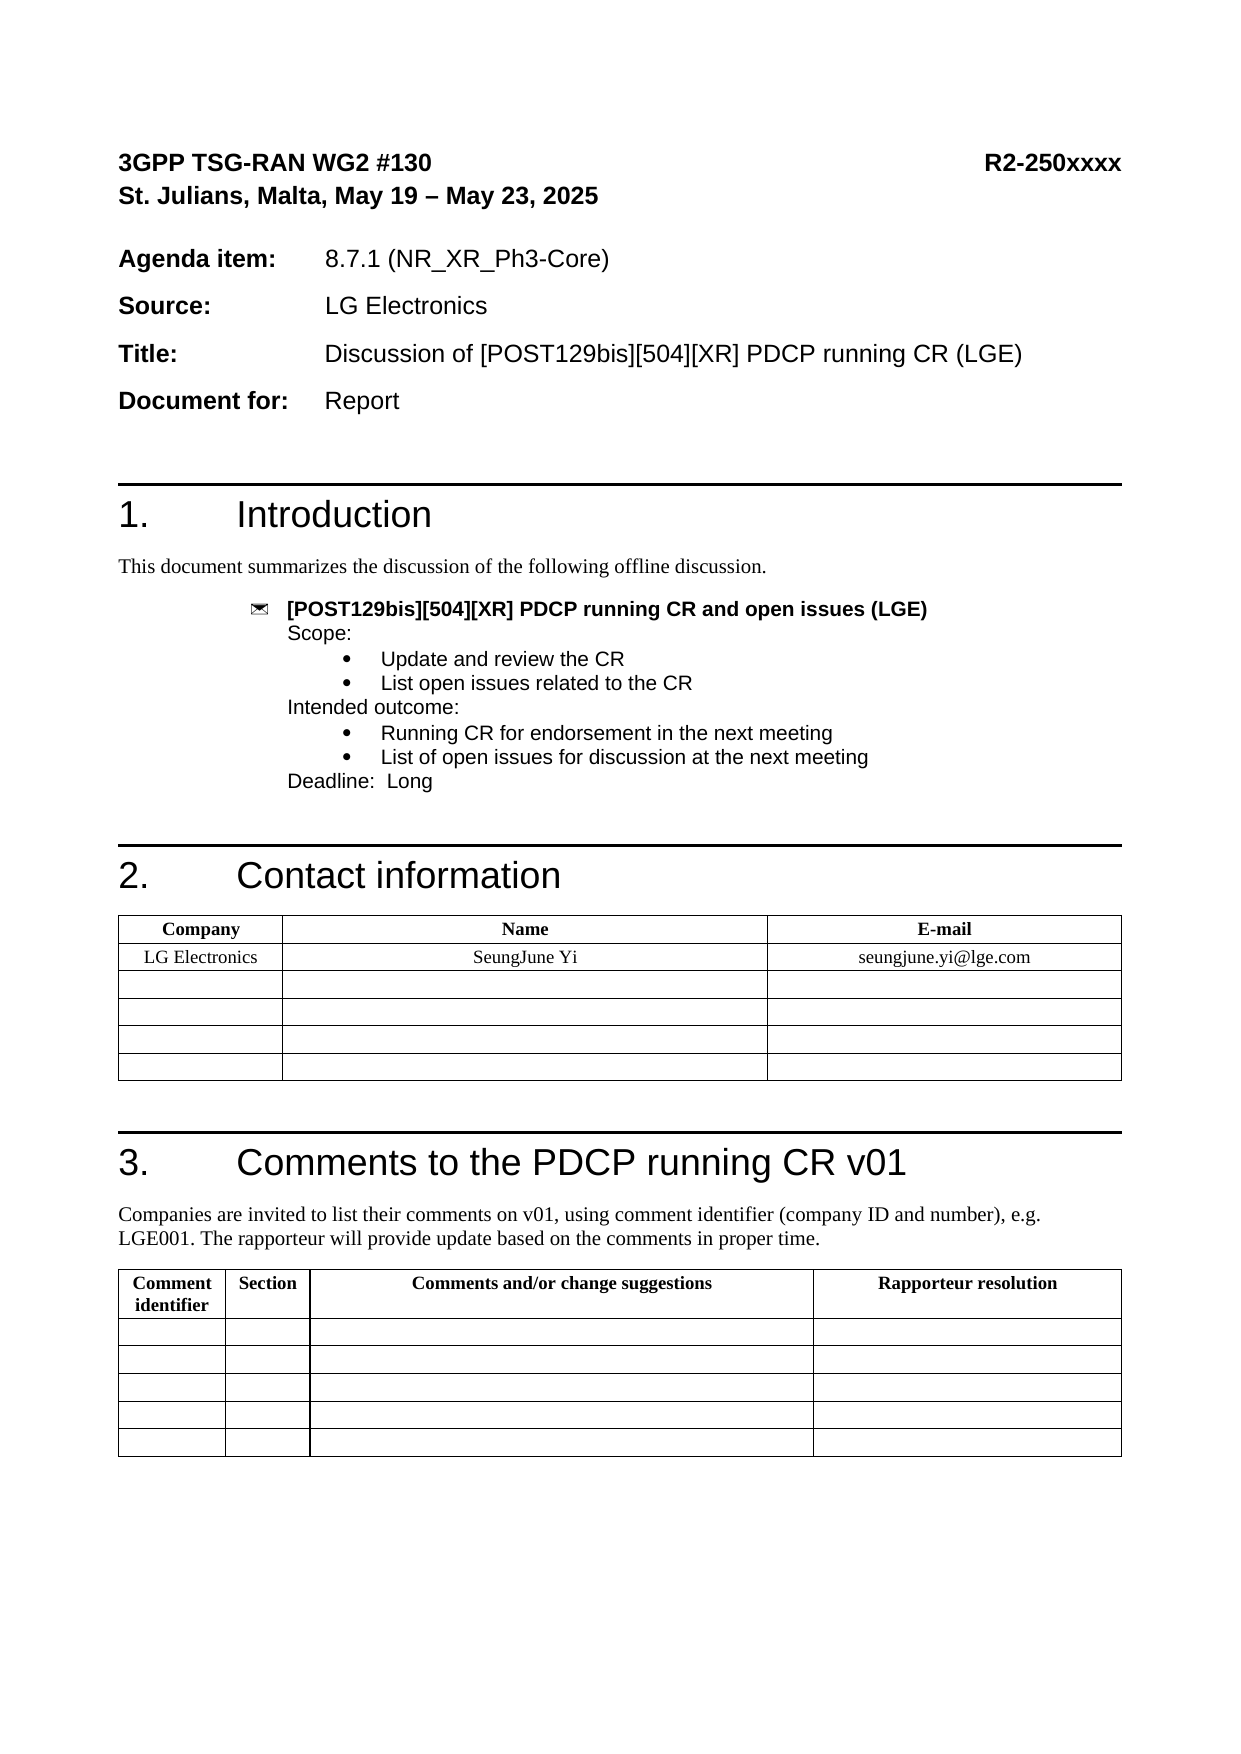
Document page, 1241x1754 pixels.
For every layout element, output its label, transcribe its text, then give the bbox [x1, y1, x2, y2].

table_cell [283, 999, 767, 1025]
table_cell [768, 971, 1121, 998]
table_header Name [283, 916, 767, 942]
table_header E-mail [768, 916, 1121, 942]
table_cell LG Electronics [119, 944, 282, 970]
table_cell [311, 1402, 813, 1428]
list List of open issues for discussion at the next meeting [343, 744, 1122, 769]
table_cell [768, 1026, 1121, 1053]
table_cell [226, 1319, 309, 1345]
table_cell seungjune.yi@lge.com [768, 944, 1121, 970]
text [POST129bis][504][XR] PDCP running CR and open issues (LGE) [249, 597, 1122, 621]
table_header Rapporteur resolution [814, 1270, 1121, 1318]
table_cell SeungJune Yi [283, 944, 767, 970]
text Scope: [249, 621, 1122, 645]
table_cell [119, 999, 282, 1025]
table_cell [119, 1374, 225, 1401]
table_cell [226, 1402, 309, 1428]
table_cell [311, 1374, 813, 1401]
text Agenda item: 8.7.1 (NR_XR_Ph3-Core) [118, 243, 1122, 272]
table_cell [119, 1319, 225, 1345]
subtitle 1. Introduction [118, 486, 1122, 535]
text Deadline: Long [249, 769, 1122, 793]
table_cell [119, 1346, 225, 1373]
list Running CR for endorsement in the next meeting [343, 721, 1122, 744]
text Title: Discussion of [POST129bis][504][XR] PDCP running CR (LGE) [118, 338, 1122, 367]
subtitle 3. Comments to the PDCP running CR v01 [118, 1134, 1122, 1183]
table_cell [814, 1319, 1121, 1345]
table_cell [226, 1429, 309, 1456]
table_cell [283, 1054, 767, 1080]
list Update and review the CR [343, 647, 1122, 671]
table_cell [814, 1402, 1121, 1428]
table_cell [283, 1026, 767, 1053]
table_header Section [226, 1270, 309, 1318]
table_cell [119, 1402, 225, 1428]
table_cell [311, 1346, 813, 1373]
table_cell [283, 971, 767, 998]
table_cell [768, 1054, 1121, 1080]
list List open issues related to the CR [343, 671, 1122, 695]
table_cell [311, 1429, 813, 1456]
table_cell [768, 999, 1121, 1025]
text Intended outcome: [249, 695, 1122, 719]
table_cell [226, 1374, 309, 1401]
table_cell [119, 1054, 282, 1080]
text Companies are invited to list their comments on v01, using comment identifier (company ID and number), e.g. LGE001. The rapporteur will provide update based on the comments in proper time. [118, 1202, 1122, 1250]
table_cell [814, 1346, 1121, 1373]
table_cell [119, 971, 282, 998]
table_cell [119, 1429, 225, 1456]
text Source: LG Electronics [118, 291, 1122, 320]
subtitle 2. Contact information [118, 847, 1122, 896]
text 3GPP TSG-RAN WG2 #130 R2-250xxxx [118, 148, 1122, 176]
table_cell [814, 1374, 1121, 1401]
table_cell [814, 1429, 1121, 1456]
table_header Comments and/or change suggestions [311, 1270, 813, 1318]
table_header Company [119, 916, 282, 942]
text Document for: Report [118, 386, 1122, 415]
table_header Comment identifier [119, 1270, 225, 1318]
table_cell [119, 1026, 282, 1053]
table_cell [311, 1319, 813, 1345]
text This document summarizes the discussion of the following offline discussion. [118, 554, 1122, 578]
table_cell [226, 1346, 309, 1373]
text St. Julians, Malta, May 19 – May 23, 2025 [118, 181, 1122, 209]
